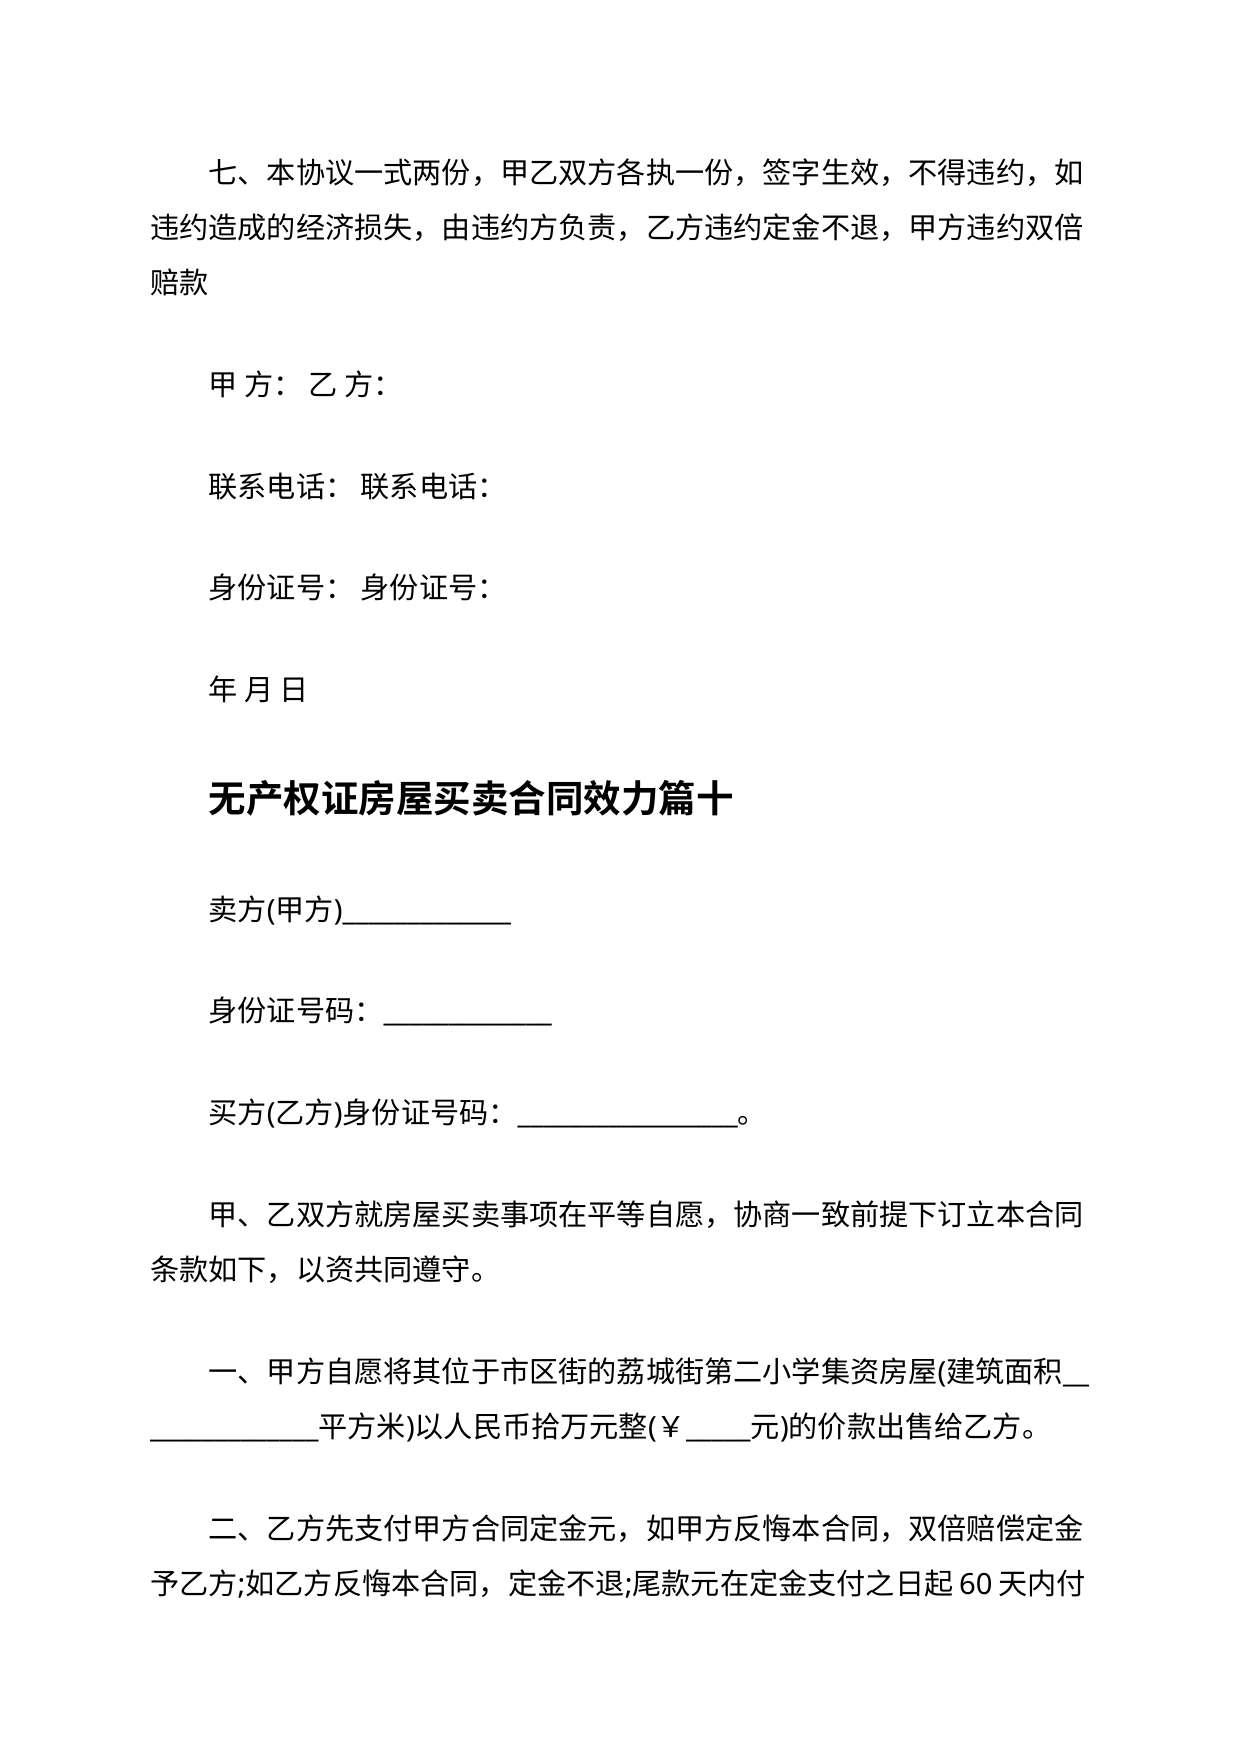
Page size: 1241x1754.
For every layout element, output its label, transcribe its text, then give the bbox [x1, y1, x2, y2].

text 联系电话： 联系电话： [150, 463, 1090, 506]
text 年 月 日 [150, 667, 1090, 709]
text 身份证号码：_____________ [150, 988, 1090, 1030]
text 无产权证房屋买卖合同效力篇十 [150, 769, 1090, 823]
text 买方(乙方)身份证号码：_________________。 [150, 1090, 1090, 1132]
text 甲、乙双方就房屋买卖事项在平等自愿，协商一致前提下订立本合同条款如下，以资共同遵守。 [150, 1192, 1090, 1289]
text 身份证号： 身份证号： [150, 565, 1090, 607]
text 卖方(甲方)_____________ [150, 886, 1090, 928]
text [150, 1506, 1090, 1603]
text 一、甲方自愿将其位于市区街的荔城街第二小学集资房屋(建筑面积_______________平方米)以人民币拾万元整(￥_____元)的价款出售给乙方。 [150, 1349, 1090, 1446]
text 七、本协议一式两份，甲乙双方各执一份，签字生效，不得违约，如违约造成的经济损失，由违约方负责，乙方违约定金不退，甲方违约双倍赔款 [150, 150, 1090, 302]
text 甲 方： 乙 方： [150, 362, 1090, 404]
